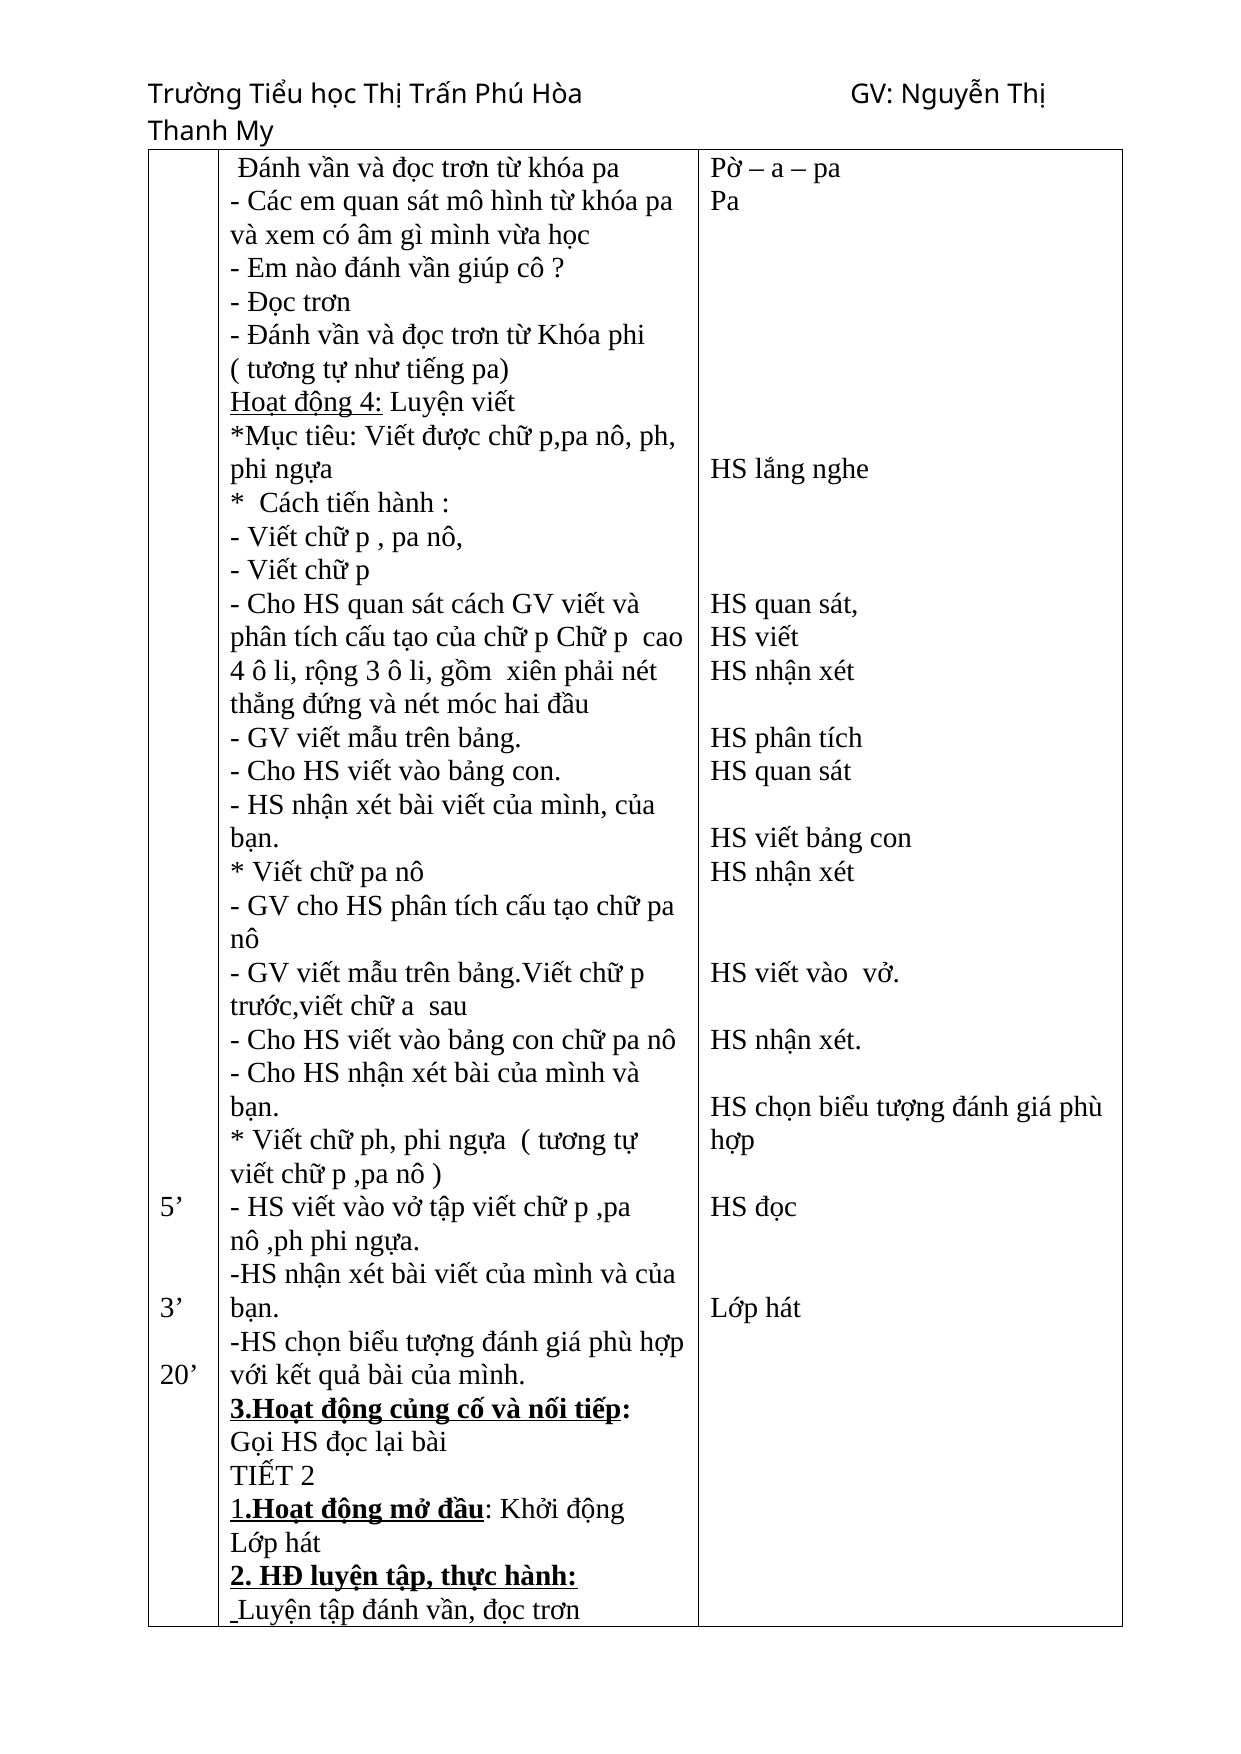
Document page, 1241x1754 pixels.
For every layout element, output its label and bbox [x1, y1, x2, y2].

table_cell [219, 150, 698, 1626]
table_cell [699, 150, 1122, 1626]
table_cell [149, 150, 218, 1626]
